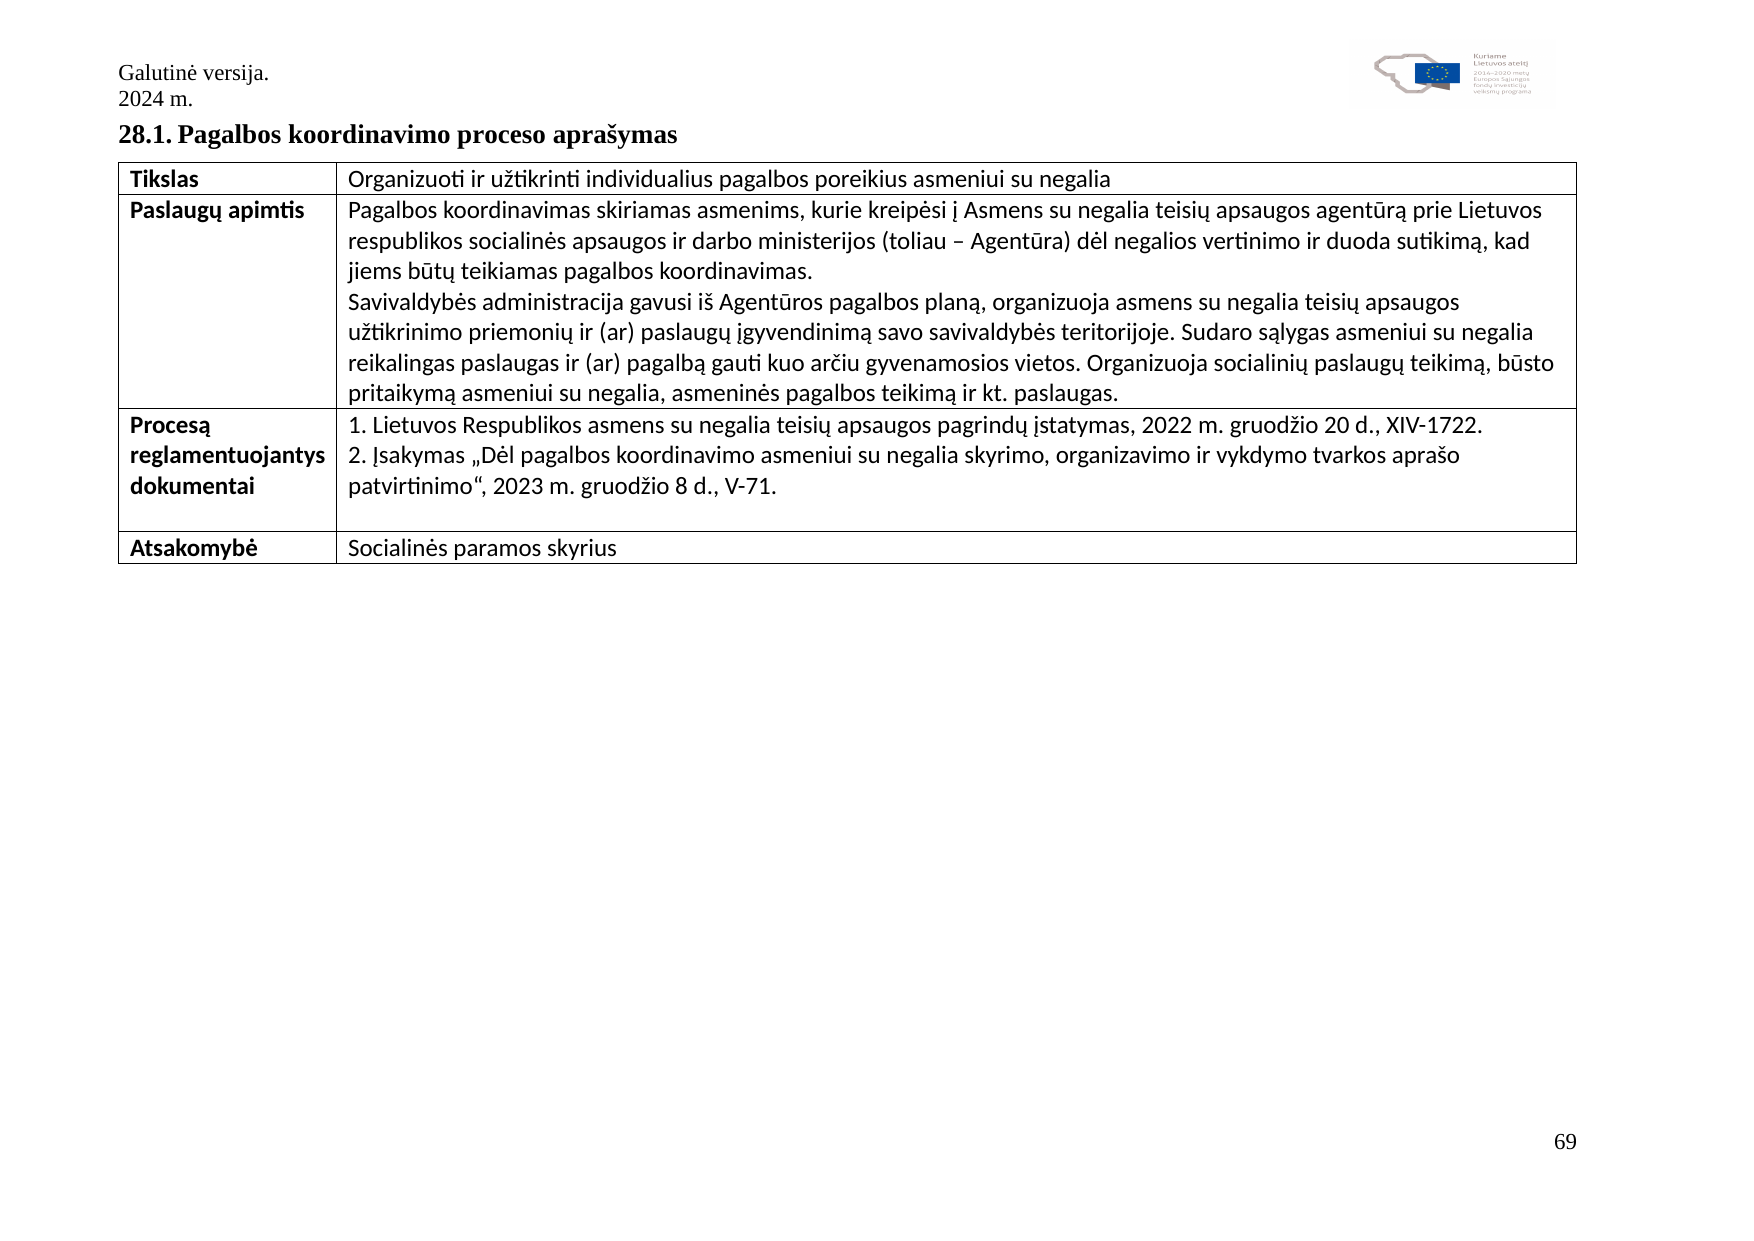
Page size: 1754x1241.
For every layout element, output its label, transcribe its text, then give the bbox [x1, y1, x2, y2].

table_cell Procesą reglamentuojantys dokumentai [119, 409, 336, 531]
table_cell Atsakomybė [119, 532, 336, 563]
table_cell 1. Lietuvos Respublikos asmens su negalia teisių apsaugos pagrindų įstatymas, 2022 m. gruodžio 20 d., XIV-1722. 2. Įsakymas „Dėl pagalbos koordinavimo asmeniui su negalia skyrimo, organizavimo ir vykdymo tvarkos aprašo patvirtinimo“, 2023 m. gruodžio 8 d., V-71. [337, 409, 1576, 531]
table_header Organizuoti ir užtikrinti individualius pagalbos poreikius asmeniui su negalia [337, 163, 1576, 193]
table_cell Paslaugų apimtis [119, 195, 336, 408]
subtitle Pagalbos koordinavimo proceso aprašymas [118, 118, 1577, 149]
picture [1348, 39, 1557, 109]
table_cell Socialinės paramos skyrius [337, 532, 1576, 563]
table_header Tikslas [119, 163, 336, 193]
table_cell Pagalbos koordinavimas skiriamas asmenims, kurie kreipėsi į Asmens su negalia teisių apsaugos agentūrą prie Lietuvos respublikos socialinės apsaugos ir darbo ministerijos (toliau – Agentūra) dėl negalios vertinimo ir duoda sutikimą, kad jiems būtų teikiamas pagalbos koordinavimas. Savivaldybės administracija gavusi iš Agentūros pagalbos planą, organizuoja asmens su negalia teisių apsaugos užtikrinimo priemonių ir (ar) paslaugų įgyvendinimą savo savivaldybės teritorijoje. Sudaro sąlygas asmeniui su negalia reikalingas paslaugas ir (ar) pagalbą gauti kuo arčiu gyvenamosios vietos. Organizuoja socialinių paslaugų teikimą, būsto pritaikymą asmeniui su negalia, asmeninės pagalbos teikimą ir kt. paslaugas. [337, 195, 1576, 408]
